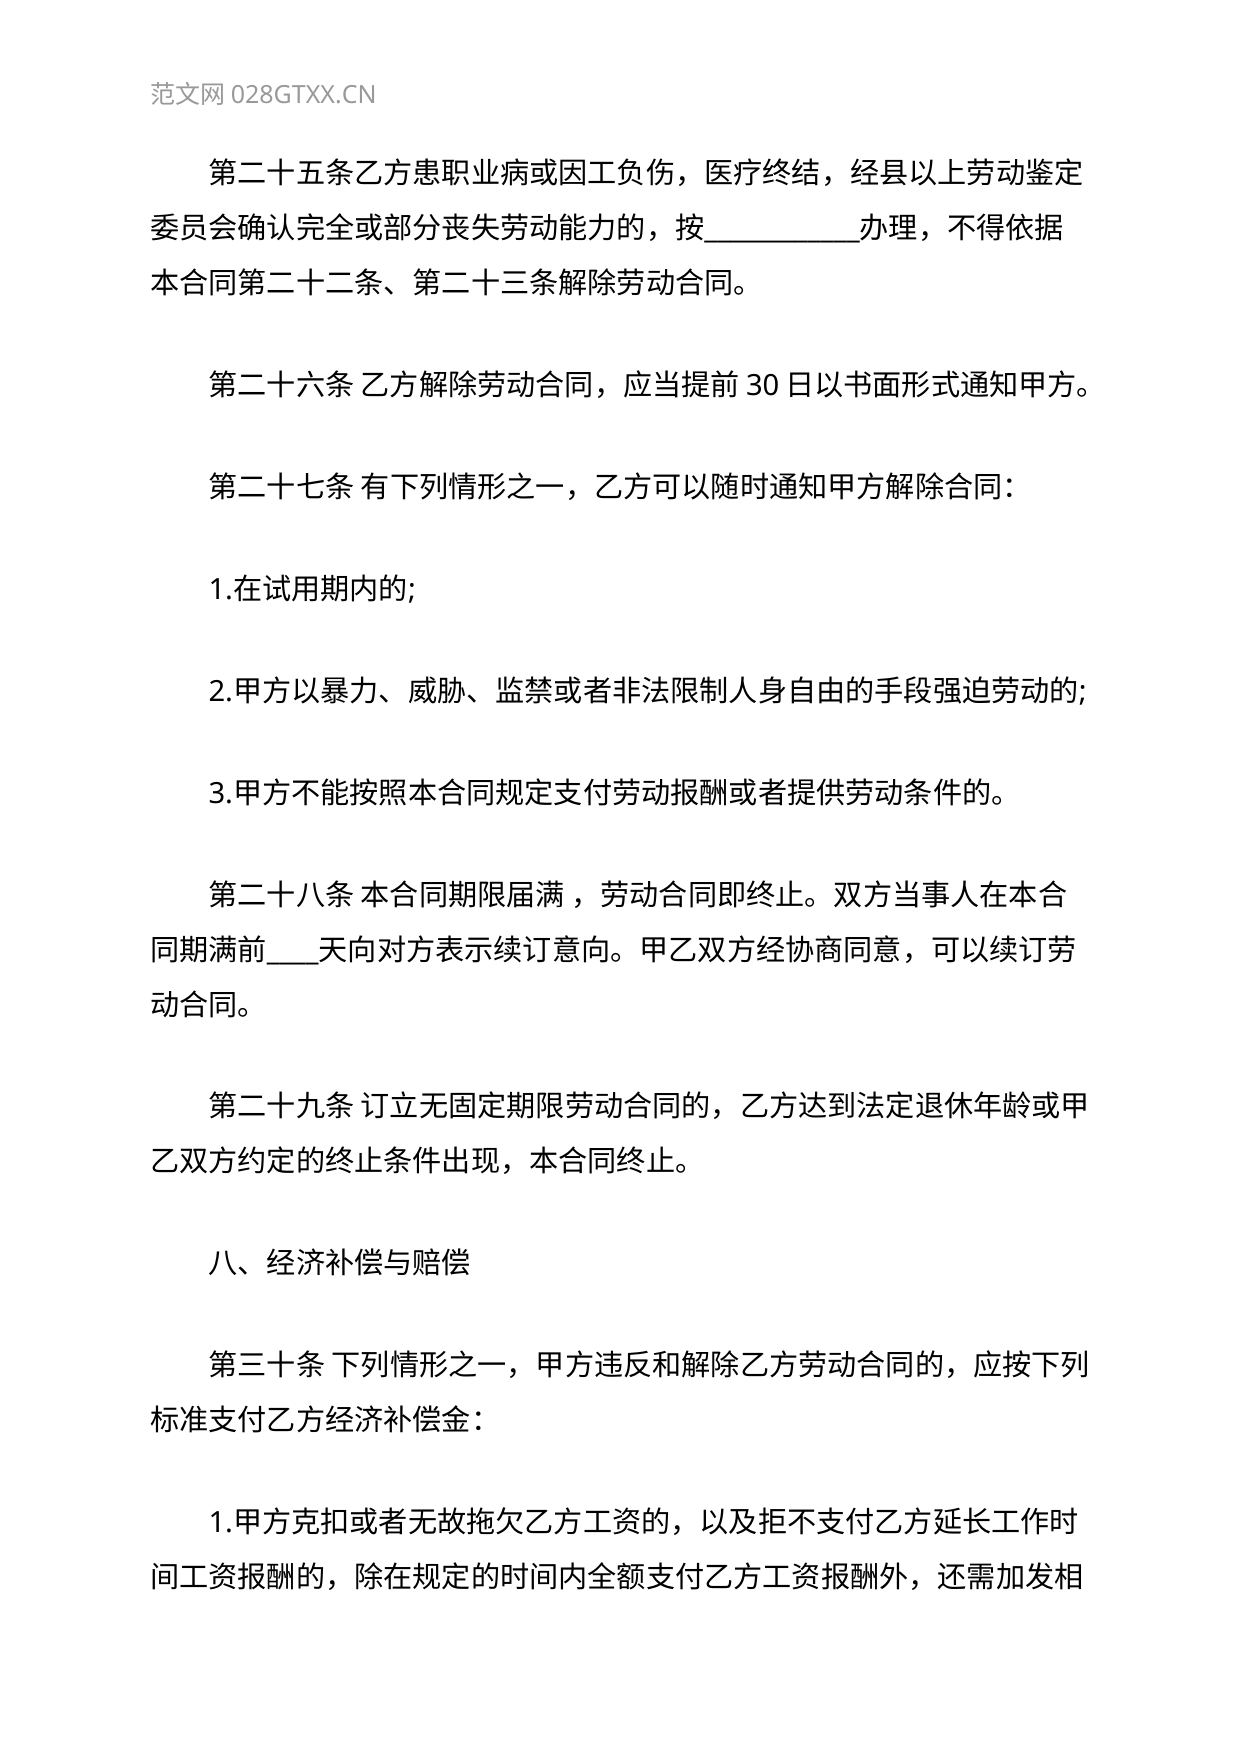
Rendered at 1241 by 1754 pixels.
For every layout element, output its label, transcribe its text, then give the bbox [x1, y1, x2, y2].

text 2.甲方以暴力、威胁、监禁或者非法限制人身自由的手段强迫劳动的; [150, 667, 1090, 710]
text 1.在试用期内的; [150, 565, 1090, 608]
text 3.甲方不能按照本合同规定支付劳动报酬或者提供劳动条件的。 [150, 769, 1090, 812]
text 第三十条 下列情形之一，甲方违反和解除乙方劳动合同的，应按下列标准支付乙方经济补偿金： [150, 1341, 1090, 1439]
text 第二十八条 本合同期限届满 ，劳动合同即终止。双方当事人在本合同期满前____天向对方表示续订意向。甲乙双方经协商同意，可以续订劳动合同。 [150, 871, 1090, 1023]
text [150, 1498, 1090, 1595]
text 第二十五条乙方患职业病或因工负伤，医疗终结，经县以上劳动鉴定委员会确认完全或部分丧失劳动能力的，按____________办理，不得依据本合同第二十二条、第二十三条解除劳动合同。 [150, 150, 1090, 302]
text 第二十六条 乙方解除劳动合同，应当提前30日以书面形式通知甲方。 [150, 362, 1090, 404]
text 八、经济补偿与赔偿 [150, 1240, 1090, 1282]
text 第二十九条 订立无固定期限劳动合同的，乙方达到法定退休年龄或甲乙双方约定的终止条件出现，本合同终止。 [150, 1083, 1090, 1180]
text 第二十七条 有下列情形之一，乙方可以随时通知甲方解除合同： [150, 464, 1090, 506]
